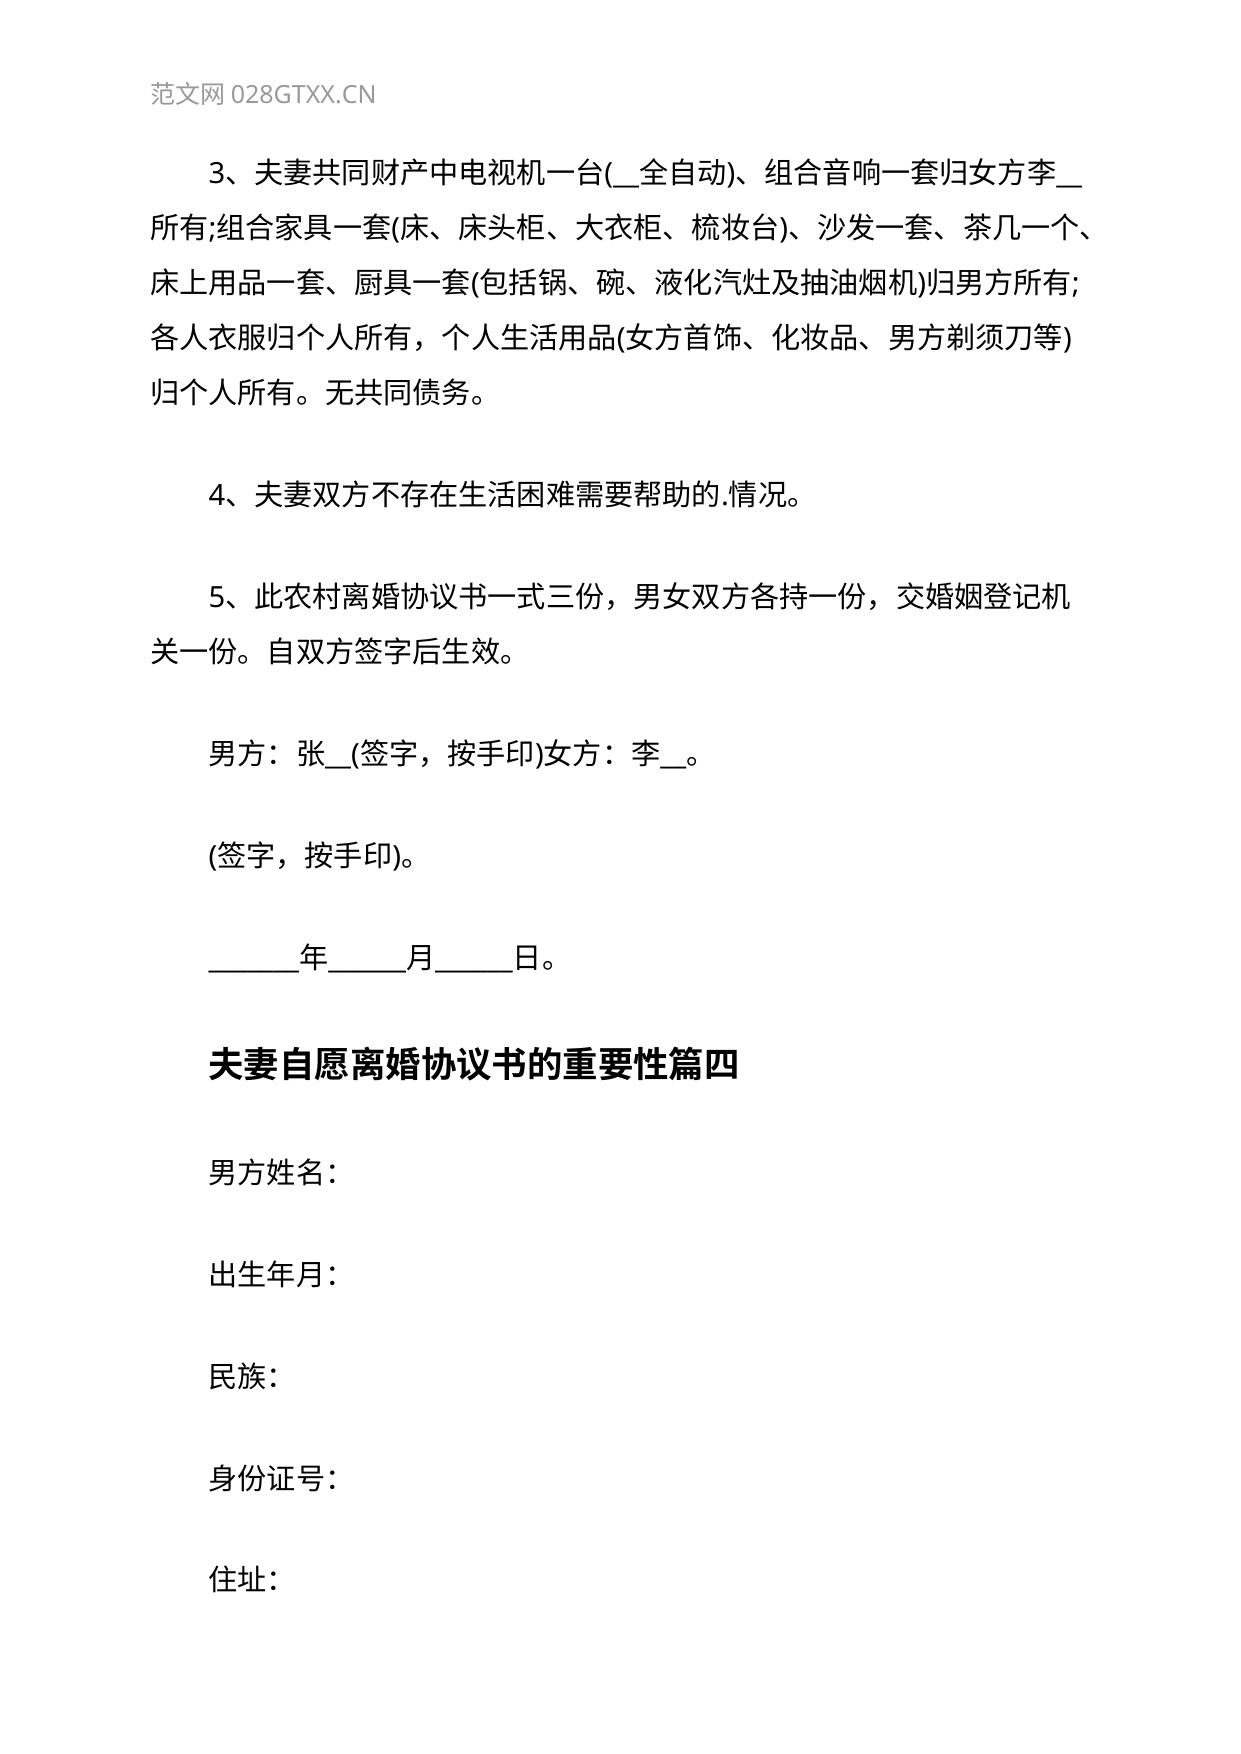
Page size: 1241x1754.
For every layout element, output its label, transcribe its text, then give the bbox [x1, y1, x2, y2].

text 民族： [150, 1353, 1090, 1396]
text _______年______月______日。 [150, 934, 1090, 977]
text 3、夫妻共同财产中电视机一台(__全自动)、组合音响一套归女方李__所有;组合家具一套(床、床头柜、大衣柜、梳妆台)、沙发一套、茶几一个、床上用品一套、厨具一套(包括锅、碗、液化汽灶及抽油烟机)归男方所有;各人衣服归个人所有，个人生活用品(女方首饰、化妆品、男方剃须刀等)归个人所有。无共同债务。 [150, 150, 1090, 412]
text 身份证号： [150, 1455, 1090, 1497]
text 住址： [150, 1557, 1090, 1599]
text 夫妻自愿离婚协议书的重要性篇四 [150, 1036, 1090, 1088]
text (签字，按手印)。 [150, 832, 1090, 875]
text 男方：张__(签字，按手印)女方：李__。 [150, 731, 1090, 773]
text 男方姓名： [150, 1150, 1090, 1192]
text 4、夫妻双方不存在生活困难需要帮助的.情况。 [150, 472, 1090, 514]
text 出生年月： [150, 1252, 1090, 1294]
text 5、此农村离婚协议书一式三份，男女双方各持一份，交婚姻登记机关一份。自双方签字后生效。 [150, 574, 1090, 671]
